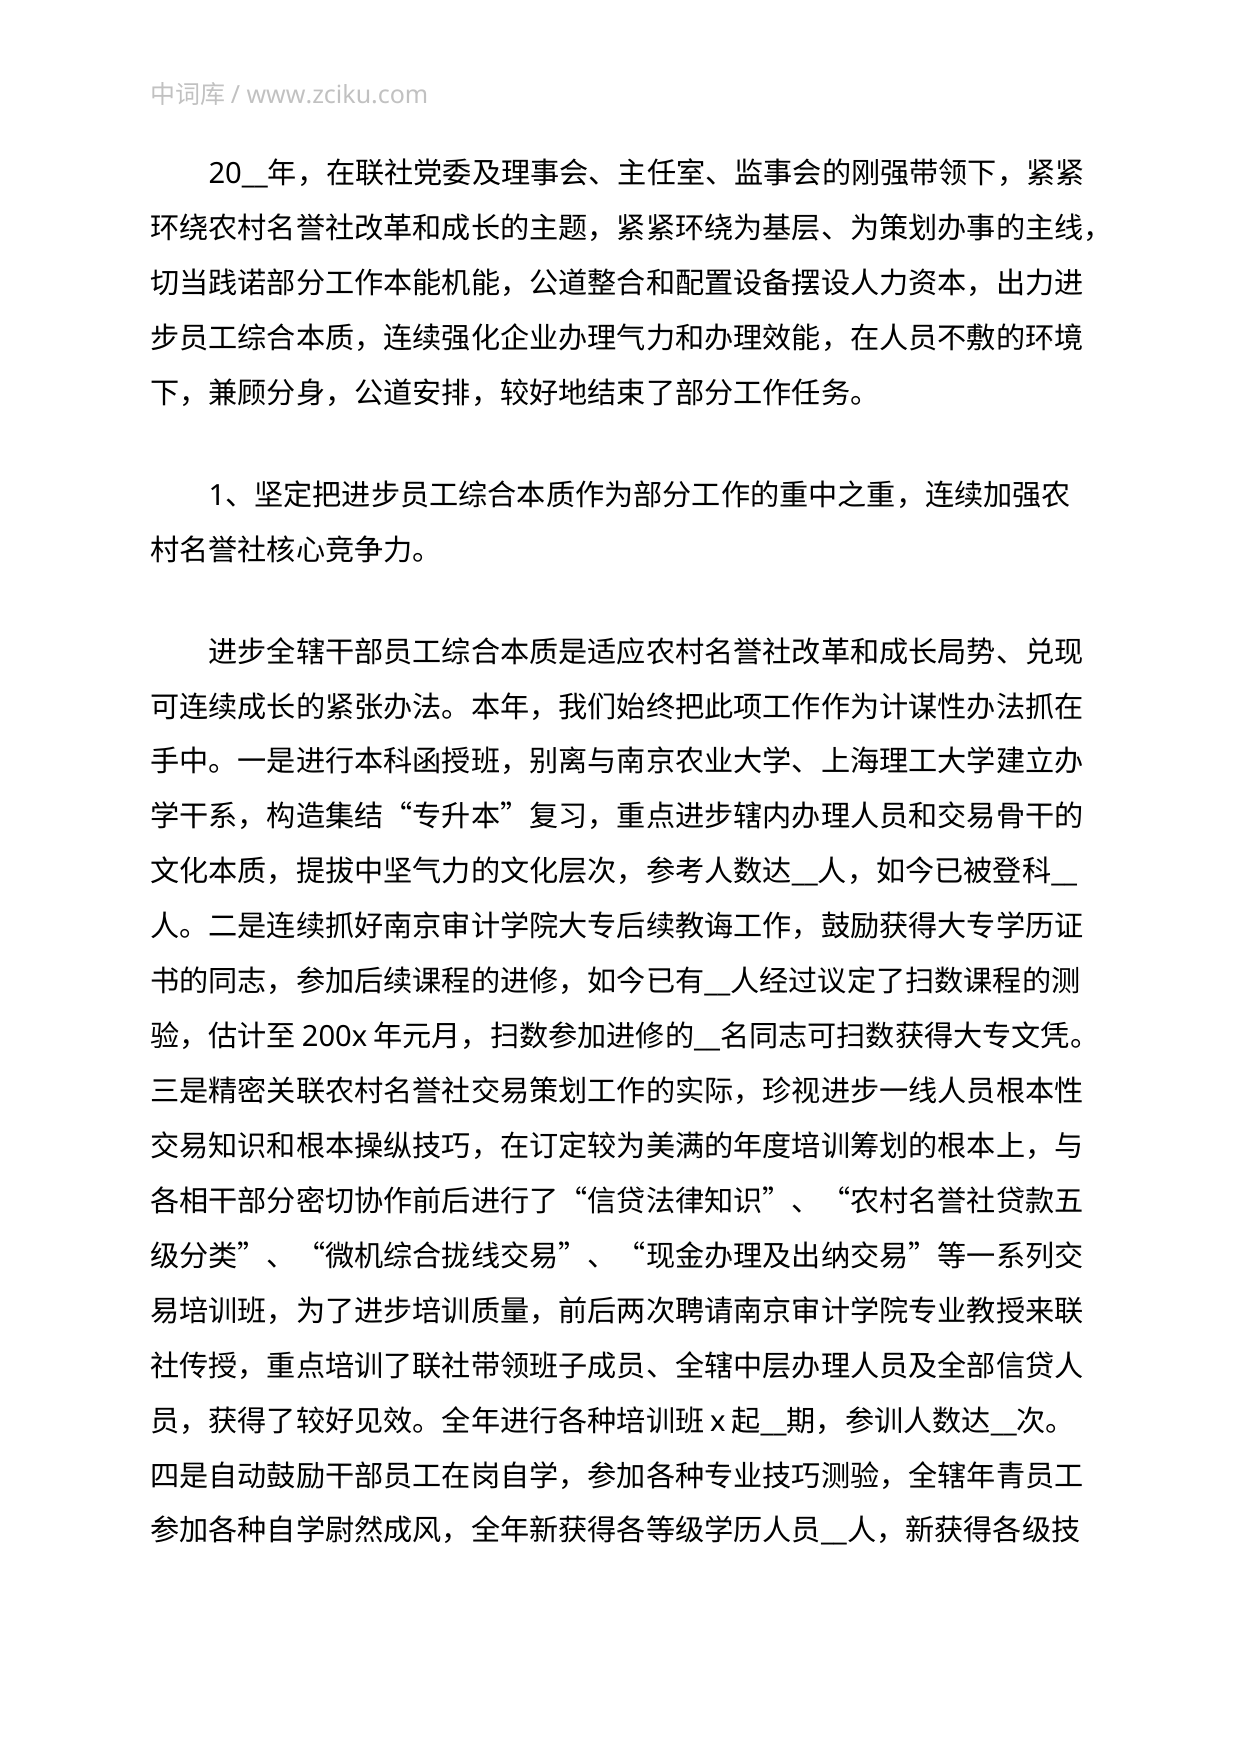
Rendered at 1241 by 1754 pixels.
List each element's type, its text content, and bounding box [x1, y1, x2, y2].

text 1、坚定把进步员工综合本质作为部分工作的重中之重，连续加强农村名誉社核心竞争力。 [150, 471, 1090, 569]
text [150, 628, 1090, 1549]
text 20__年，在联社党委及理事会、主任室、监事会的刚强带领下，紧紧环绕农村名誉社改革和成长的主题，紧紧环绕为基层、为策划办事的主线，切当践诺部分工作本能机能，公道整合和配置设备摆设人力资本，出力进步员工综合本质，连续强化企业办理气力和办理效能，在人员不敷的环境下，兼顾分身，公道安排，较好地结束了部分工作任务。 [150, 150, 1090, 412]
